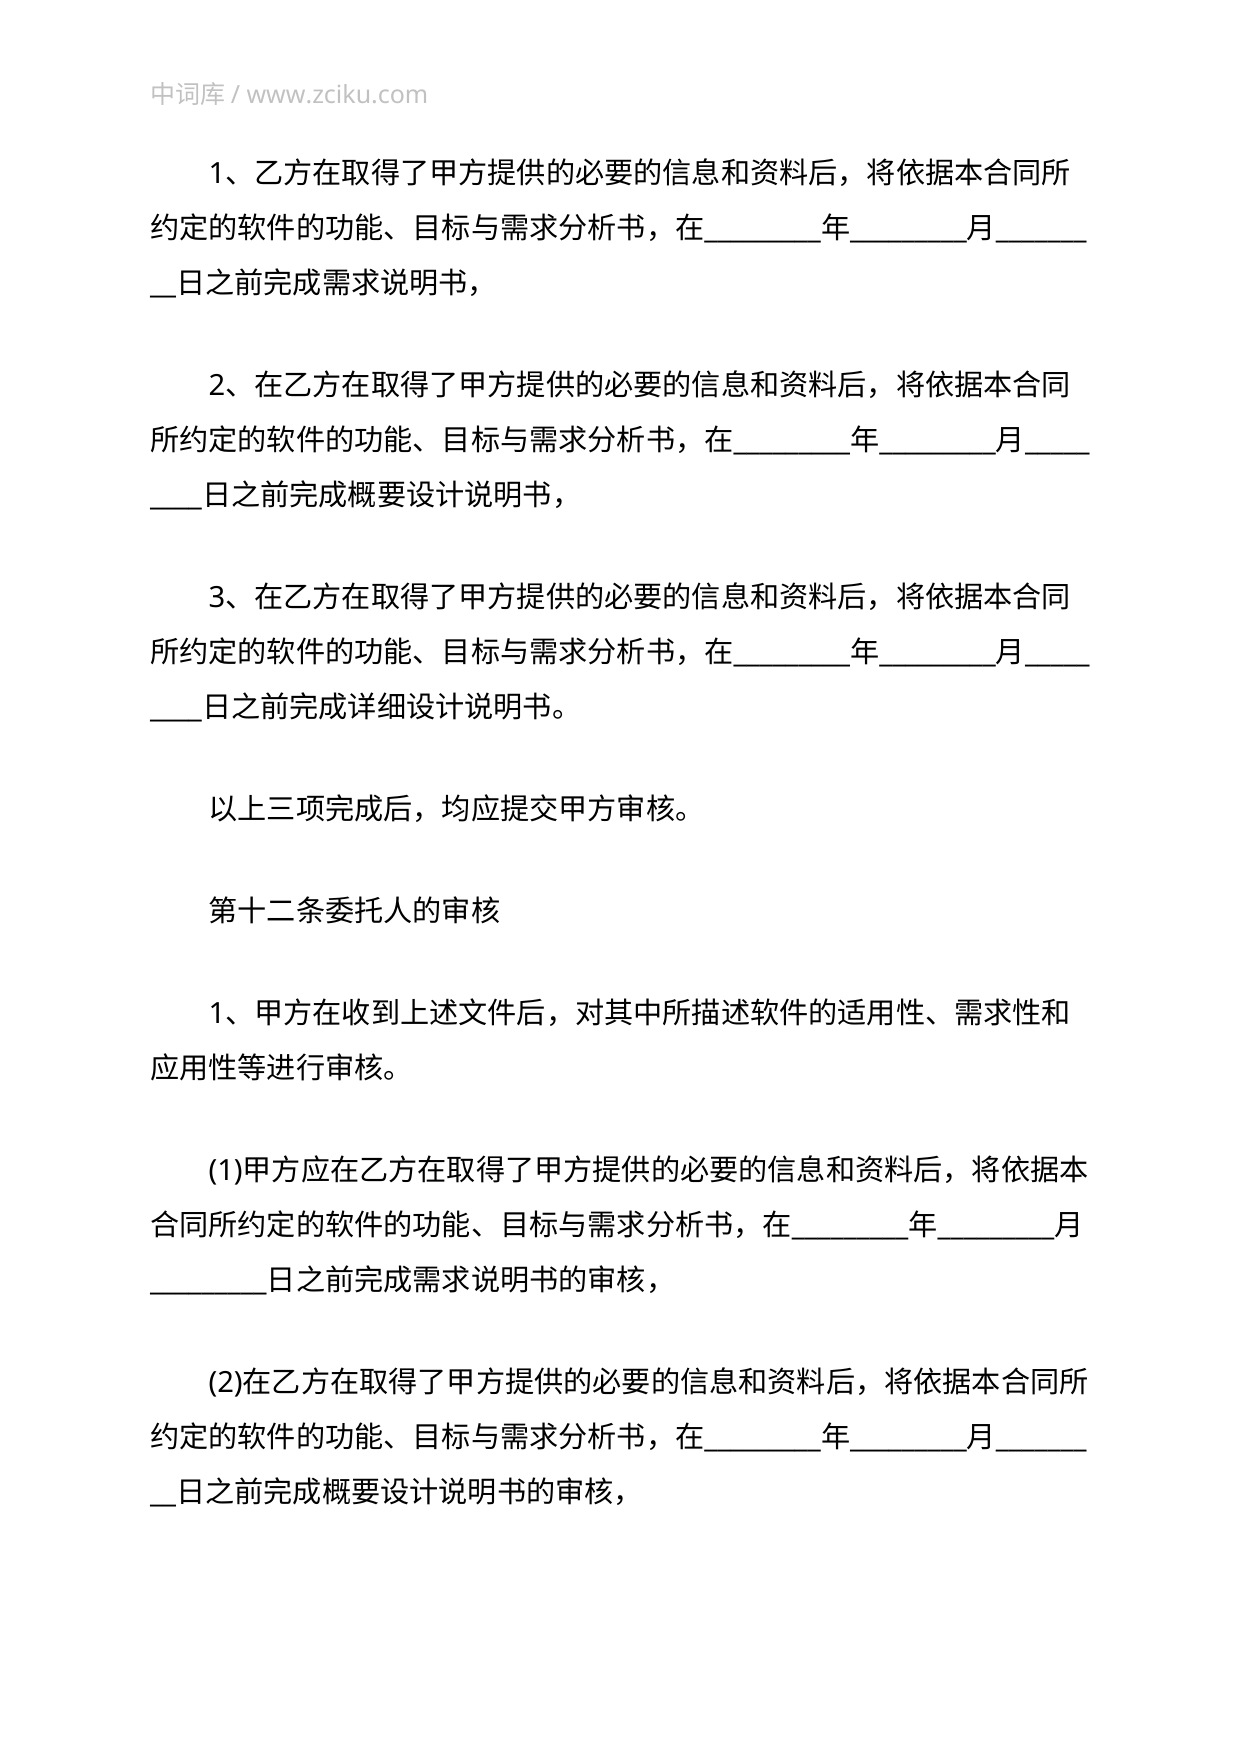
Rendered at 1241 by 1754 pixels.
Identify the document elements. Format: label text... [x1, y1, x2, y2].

text 1、甲方在收到上述文件后，对其中所描述软件的适用性、需求性和应用性等进行审核。 [150, 989, 1090, 1087]
text 3、在乙方在取得了甲方提供的必要的信息和资料后，将依据本合同所约定的软件的功能、目标与需求分析书，在_________年_________月_________日之前完成详细设计说明书。 [150, 574, 1090, 726]
text (2)在乙方在取得了甲方提供的必要的信息和资料后，将依据本合同所约定的软件的功能、目标与需求分析书，在_________年_________月_________日之前完成概要设计说明书的审核， [150, 1358, 1090, 1511]
text 第十二条委托人的审核 [150, 888, 1090, 930]
text (1)甲方应在乙方在取得了甲方提供的必要的信息和资料后，将依据本合同所约定的软件的功能、目标与需求分析书，在_________年_________月_________日之前完成需求说明书的审核， [150, 1146, 1090, 1299]
text 1、乙方在取得了甲方提供的必要的信息和资料后，将依据本合同所约定的软件的功能、目标与需求分析书，在_________年_________月_________日之前完成需求说明书， [150, 150, 1090, 302]
text 2、在乙方在取得了甲方提供的必要的信息和资料后，将依据本合同所约定的软件的功能、目标与需求分析书，在_________年_________月_________日之前完成概要设计说明书， [150, 362, 1090, 514]
text 以上三项完成后，均应提交甲方审核。 [150, 786, 1090, 828]
